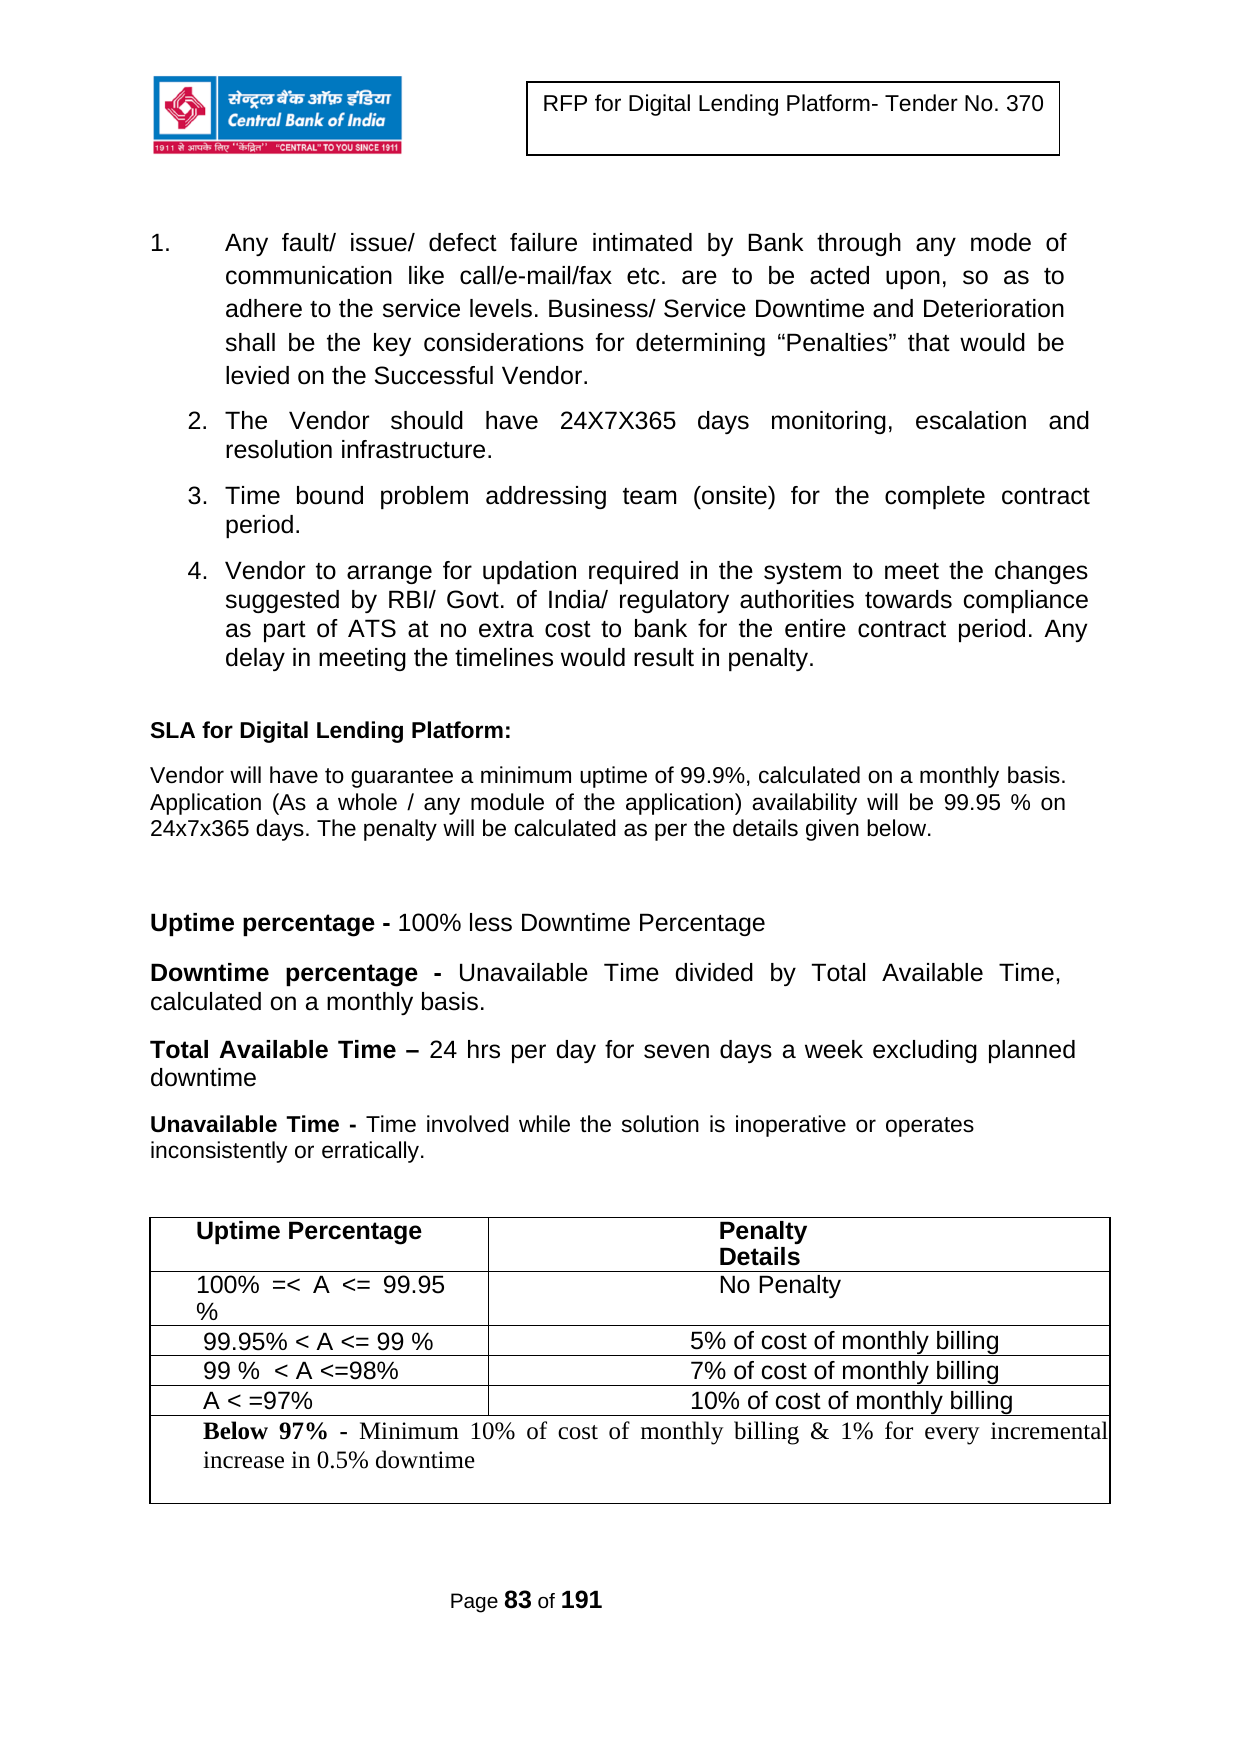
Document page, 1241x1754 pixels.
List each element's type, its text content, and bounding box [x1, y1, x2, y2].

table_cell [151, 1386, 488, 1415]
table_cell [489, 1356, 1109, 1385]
text Total Available Time – 24 hrs per day for seven days a week excluding planned downtime [150, 1035, 1077, 1092]
text SLA for Digital Lending Platform: [150, 717, 1067, 743]
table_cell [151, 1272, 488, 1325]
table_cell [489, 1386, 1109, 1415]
list Vendor to arrange for updation required in the system to meet the changes suggested by RBI/ Govt. of India/ regulatory authorities towards compliance as part of ATS at no extra cost to bank for the entire contract period. Any delay in meeting the timelines would result in penalty. [187, 556, 1090, 671]
list Time bound problem addressing team (onsite) for the complete contract period. [187, 481, 1090, 539]
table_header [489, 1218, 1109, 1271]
text Uptime percentage - 100% less Downtime Percentage [150, 908, 1090, 937]
list Any fault/ issue/ defect failure intimated by Bank through any mode of communication like call/e-mail/fax etc. are to be acted upon, so as to adhere to the service levels. Business/ Service Downtime and Deterioration shall be the key considerations for determining “Penalties” that would be levied on the Successful Vendor. [150, 228, 1066, 390]
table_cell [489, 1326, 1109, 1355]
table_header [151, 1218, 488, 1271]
text Unavailable Time - Time involved while the solution is inoperative or operates inconsistently or erratically. [150, 1111, 974, 1164]
text Downtime percentage - Unavailable Time divided by Total Available Time, calculated on a monthly basis. [150, 958, 1063, 1016]
picture [150, 73, 404, 156]
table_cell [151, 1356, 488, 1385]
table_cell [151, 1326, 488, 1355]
text Vendor will have to guarantee a minimum uptime of 99.9%, calculated on a monthly basis. Application (As a whole / any module of the application) availability will be 99.95 % on 24x7x365 days. The penalty will be calculated as per the details given below. [150, 762, 1067, 841]
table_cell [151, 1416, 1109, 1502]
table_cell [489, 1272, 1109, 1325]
list The Vendor should have 24X7X365 days monitoring, escalation and resolution infrastructure. [187, 406, 1090, 464]
